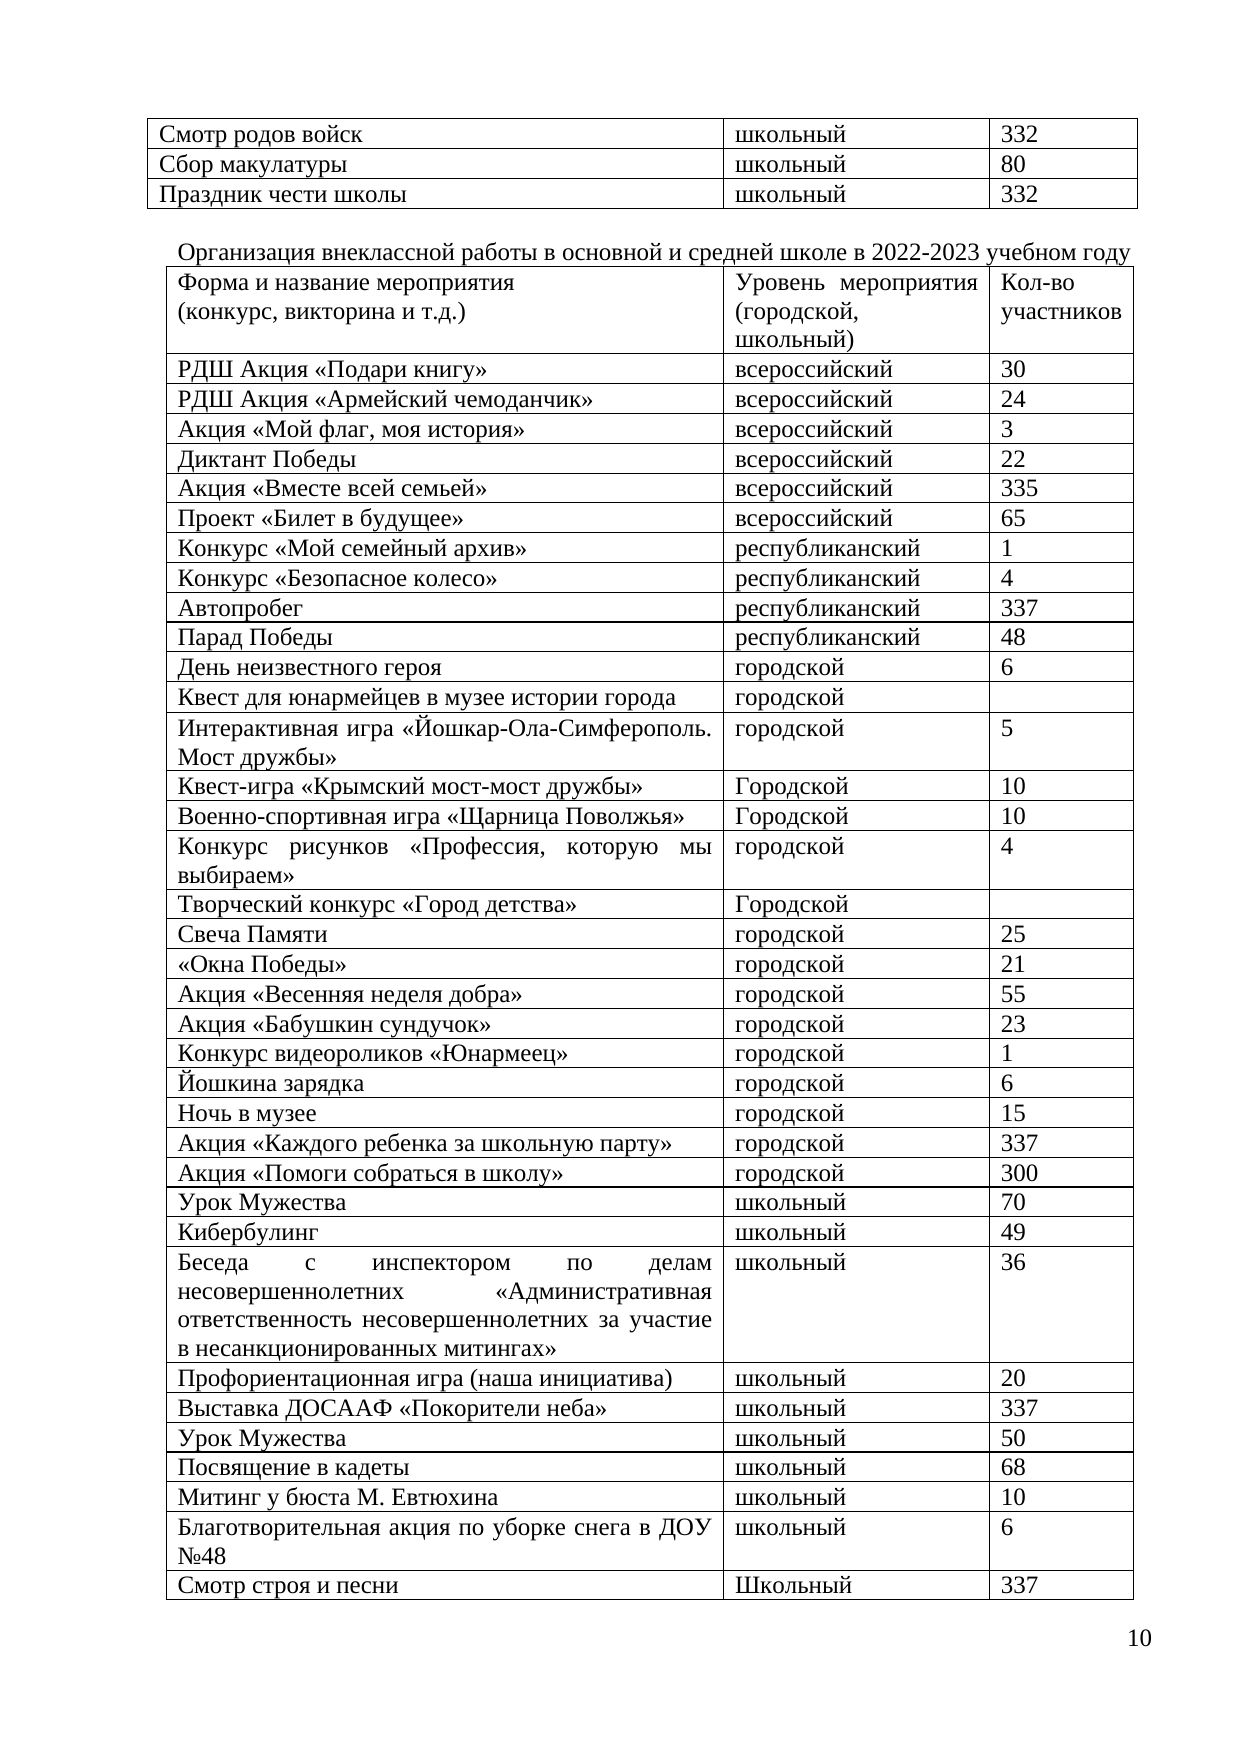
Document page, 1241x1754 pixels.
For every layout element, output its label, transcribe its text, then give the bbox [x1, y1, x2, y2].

table_cell [990, 890, 1133, 918]
table_cell городской [724, 1068, 989, 1097]
table_cell 10 [990, 801, 1133, 830]
table_cell республиканский [724, 533, 989, 562]
table_cell 10 [990, 1482, 1133, 1511]
table_cell Акция «Весенняя неделя добра» [167, 979, 723, 1008]
table_cell школьный [724, 1423, 989, 1451]
table_cell Конкурс рисунков «Профессия, которую мы выбираем» [167, 831, 723, 888]
table_cell школьный [724, 1247, 989, 1362]
table_cell школьный [724, 179, 989, 207]
table_cell Творческий конкурс «Город детства» [167, 890, 723, 918]
table_cell школьный [724, 1188, 989, 1216]
table_cell 337 [990, 1393, 1133, 1422]
table_cell 3 [990, 414, 1133, 443]
table_cell 332 [990, 179, 1137, 207]
table_cell Урок Мужества [167, 1188, 723, 1216]
table_cell Конкурс «Мой семейный архив» [167, 533, 723, 562]
table_cell республиканский [724, 623, 989, 651]
table_cell «Окна Победы» [167, 949, 723, 978]
table_cell всероссийский [724, 503, 989, 532]
table_cell Акция «Мой флаг, моя история» [167, 414, 723, 443]
table_cell 21 [990, 949, 1133, 978]
table_cell Смотр строя и песни [167, 1571, 723, 1599]
table_cell 1 [990, 533, 1133, 562]
table_cell Праздник чести школы [148, 179, 723, 207]
table_cell 25 [990, 919, 1133, 948]
table_cell 24 [990, 384, 1133, 413]
table_cell 20 [990, 1363, 1133, 1392]
table_cell Квест-игра «Крымский мост-мост дружбы» [167, 771, 723, 800]
table_cell Митинг у бюста М. Евтюхина [167, 1482, 723, 1511]
table_cell 80 [990, 149, 1137, 178]
table_cell всероссийский [724, 354, 989, 383]
table_cell Свеча Памяти [167, 919, 723, 948]
table_cell Благотворительная акция по уборке снега в ДОУ №48 [167, 1512, 723, 1569]
table_cell республиканский [724, 593, 989, 621]
table_cell школьный [724, 1482, 989, 1511]
table_header Форма и название мероприятия (конкурс, викторина и т.д.) [167, 267, 723, 353]
table_cell 23 [990, 1009, 1133, 1037]
table_cell школьный [724, 1393, 989, 1422]
text Организация внеклассной работы в основной и средней школе в 2022-2023 учебном году [177, 237, 1152, 266]
table_cell всероссийский [724, 444, 989, 472]
table_header Уровень мероприятия (городской, школьный) [724, 267, 989, 353]
table_cell 68 [990, 1453, 1133, 1481]
table_cell Конкурс видеороликов «Юнармеец» [167, 1039, 723, 1067]
table_cell День неизвестного героя [167, 652, 723, 681]
table_cell школьный [724, 149, 989, 178]
table_cell всероссийский [724, 384, 989, 413]
table_cell школьный [724, 1512, 989, 1569]
table_cell Автопробег [167, 593, 723, 621]
table_cell школьный [724, 1363, 989, 1392]
table_cell Городской [724, 801, 989, 830]
table_cell Интерактивная игра «Йошкар-Ола-Симферополь. Мост дружбы» [167, 713, 723, 770]
table_cell 337 [990, 1571, 1133, 1599]
table_cell 337 [990, 1128, 1133, 1157]
table_cell 335 [990, 474, 1133, 502]
table_cell 4 [990, 563, 1133, 592]
table_cell 337 [990, 593, 1133, 621]
table_cell 30 [990, 354, 1133, 383]
table_cell 55 [990, 979, 1133, 1008]
table_cell 332 [990, 119, 1137, 148]
table_cell городской [724, 713, 989, 770]
table_cell РДШ Акция «Подари книгу» [167, 354, 723, 383]
table_cell Йошкина зарядка [167, 1068, 723, 1097]
table_cell [990, 682, 1133, 712]
table_cell 49 [990, 1217, 1133, 1246]
table_cell школьный [724, 119, 989, 148]
table_cell 6 [990, 1068, 1133, 1097]
table_cell городской [724, 1128, 989, 1157]
table_cell 4 [990, 831, 1133, 888]
table_cell городской [724, 979, 989, 1008]
table_cell Акция «Бабушкин сундучок» [167, 1009, 723, 1037]
table_cell республиканский [724, 563, 989, 592]
table_cell 1 [990, 1039, 1133, 1067]
table_cell Городской [724, 771, 989, 800]
table_cell Акция «Помоги собраться в школу» [167, 1158, 723, 1186]
table_header Кол-во участников [990, 267, 1133, 353]
table_cell Профориентационная игра (наша инициатива) [167, 1363, 723, 1392]
table_cell 6 [990, 652, 1133, 681]
table_cell всероссийский [724, 414, 989, 443]
table_cell городской [724, 949, 989, 978]
table_cell Городской [724, 890, 989, 918]
table_cell 15 [990, 1098, 1133, 1127]
table_cell школьный [724, 1217, 989, 1246]
table_cell Урок Мужества [167, 1423, 723, 1451]
table_cell городской [724, 831, 989, 888]
table_cell Ночь в музее [167, 1098, 723, 1127]
table_cell 48 [990, 623, 1133, 651]
table_cell городской [724, 1009, 989, 1037]
table_cell Квест для юнармейцев в музее истории города [167, 682, 723, 712]
table_cell городской [724, 652, 989, 681]
table_cell Выставка ДОСААФ «Покорители неба» [167, 1393, 723, 1422]
table_cell Акция «Вместе всей семьей» [167, 474, 723, 502]
table_cell Диктант Победы [167, 444, 723, 472]
table_cell Военно-спортивная игра «Щарница Поволжья» [167, 801, 723, 830]
table_cell Смотр родов войск [148, 119, 723, 148]
table_cell всероссийский [724, 474, 989, 502]
table_cell 10 [990, 771, 1133, 800]
table_cell Акция «Каждого ребенка за школьную парту» [167, 1128, 723, 1157]
table_cell 36 [990, 1247, 1133, 1362]
table_cell городской [724, 919, 989, 948]
table_cell городской [724, 682, 989, 712]
table_cell 5 [990, 713, 1133, 770]
table_cell городской [724, 1158, 989, 1186]
table_cell Проект «Билет в будущее» [167, 503, 723, 532]
table_cell 22 [990, 444, 1133, 472]
table_cell РДШ Акция «Армейский чемоданчик» [167, 384, 723, 413]
table_cell 50 [990, 1423, 1133, 1451]
table_cell 65 [990, 503, 1133, 532]
table_cell Кибербулинг [167, 1217, 723, 1246]
table_cell Конкурс «Безопасное колесо» [167, 563, 723, 592]
table_cell Парад Победы [167, 623, 723, 651]
table_cell городской [724, 1098, 989, 1127]
table_cell городской [724, 1039, 989, 1067]
table_cell Сбор макулатуры [148, 149, 723, 178]
table_cell 70 [990, 1188, 1133, 1216]
table_cell Школьный [724, 1571, 989, 1599]
table_cell 300 [990, 1158, 1133, 1186]
table_cell школьный [724, 1453, 989, 1481]
table_cell Беседа с инспектором по делам несовершеннолетних «Административная ответственность несовершеннолетних за участие в несанкционированных митингах» [167, 1247, 723, 1362]
table_cell 6 [990, 1512, 1133, 1569]
table_cell Посвящение в кадеты [167, 1453, 723, 1481]
